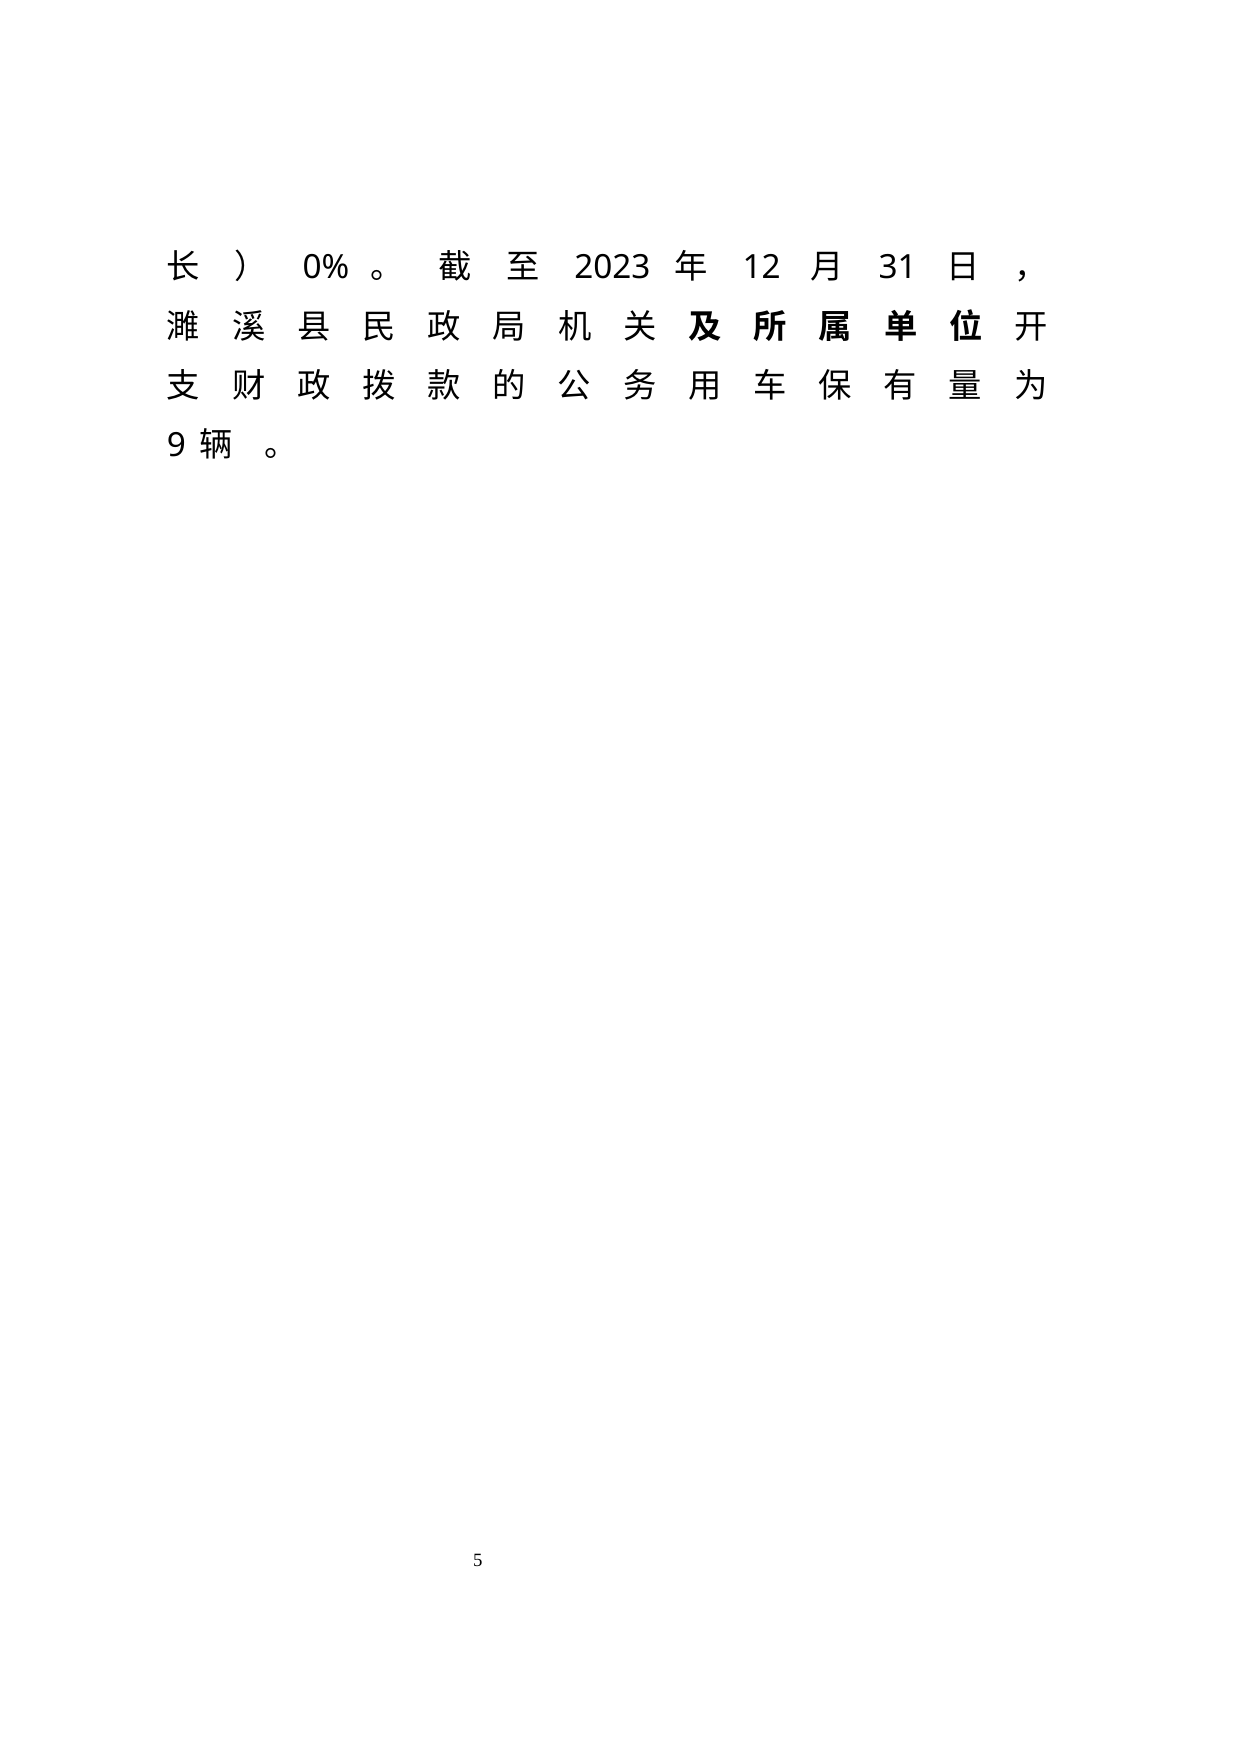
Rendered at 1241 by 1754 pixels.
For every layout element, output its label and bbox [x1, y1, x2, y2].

text [167, 235, 1079, 472]
